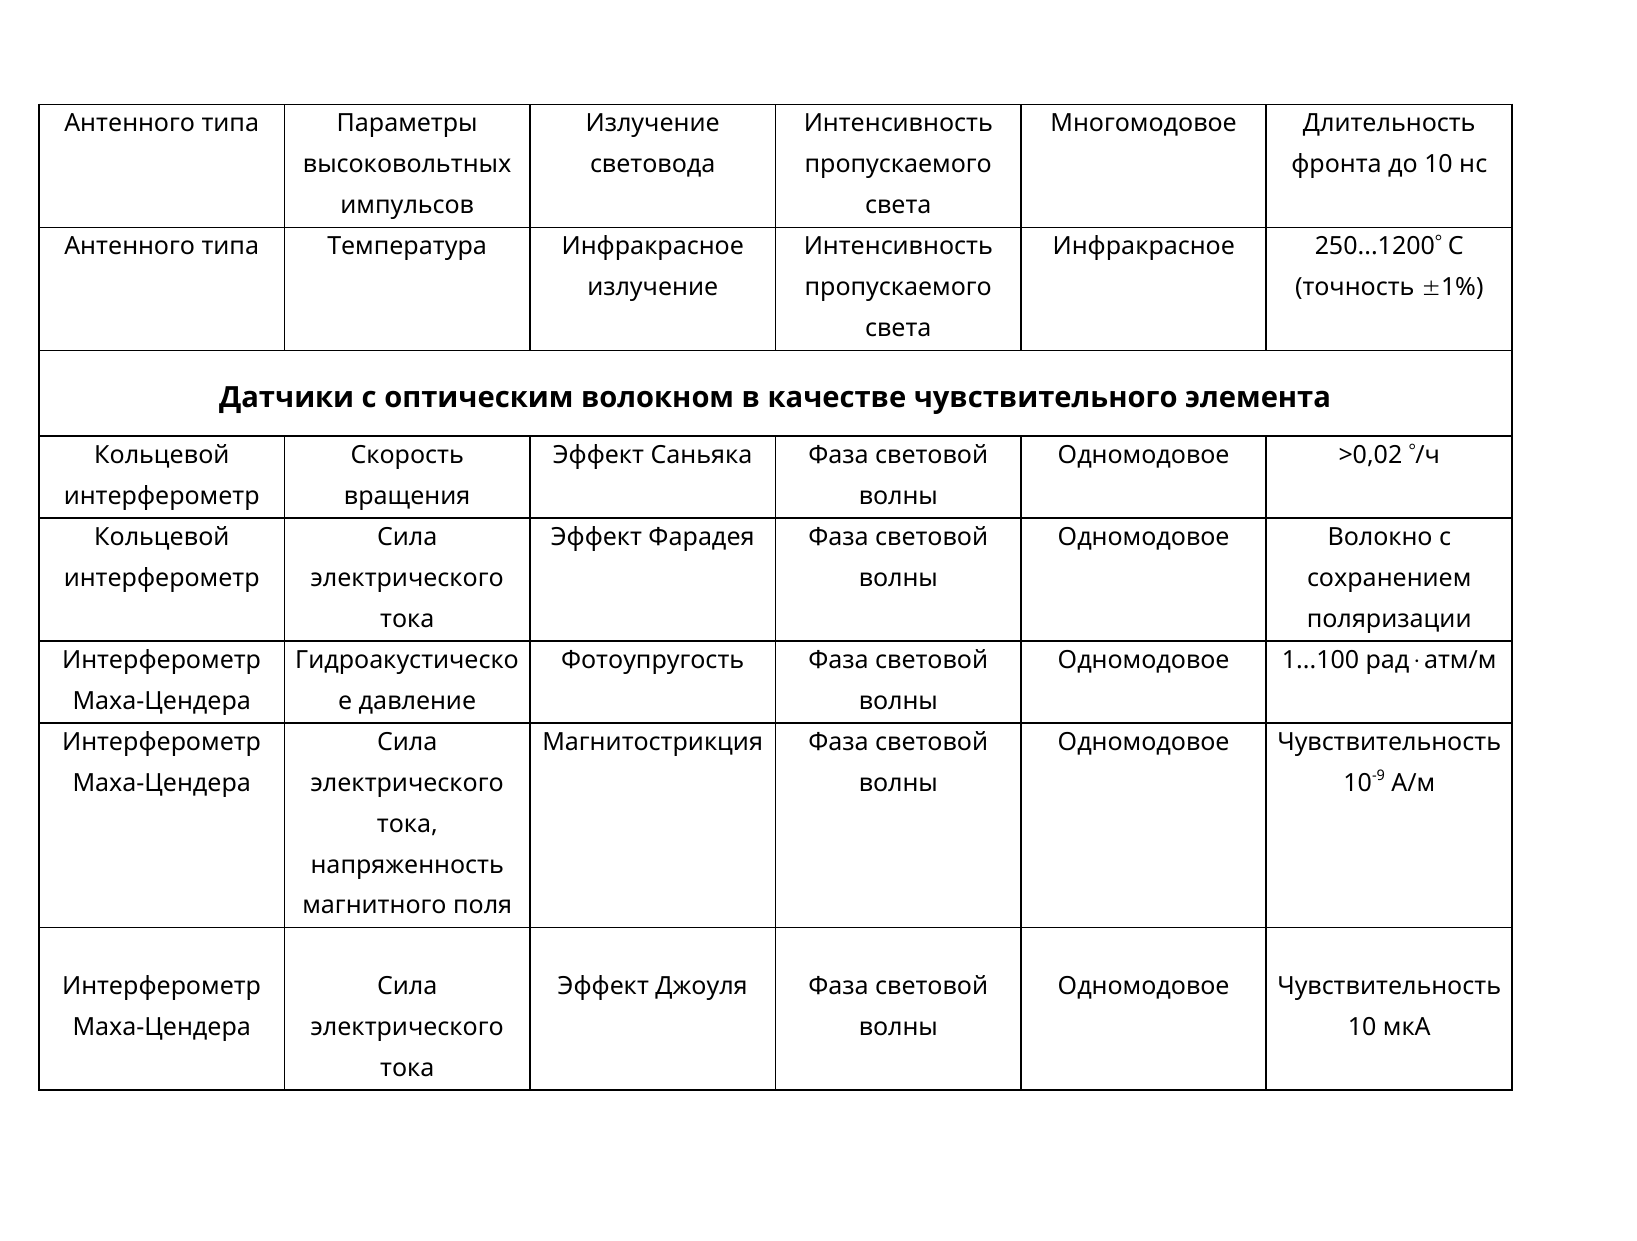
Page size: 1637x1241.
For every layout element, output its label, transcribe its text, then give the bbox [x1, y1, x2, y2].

table_cell [285, 928, 529, 968]
table_cell [776, 928, 1020, 968]
table_cell Излучение световода [531, 105, 775, 226]
table_cell Магнитострикция [531, 724, 775, 927]
table_cell Интенсивность пропускаемого света [776, 105, 1020, 226]
table_cell Фаза световой волны [776, 968, 1020, 1089]
table_cell Чувствительность 10-9 А/м [1267, 724, 1511, 927]
table_cell Одномодовое [1022, 724, 1265, 927]
table_cell Чувствительность 10 мкА [1267, 968, 1511, 1089]
table_cell Интерферометр Маха-Цендера [40, 724, 284, 927]
table_cell Инфракрасное излучение [531, 228, 775, 349]
table_cell Кольцевой интерферометр [40, 437, 284, 517]
table_cell Сила электрического тока [285, 519, 529, 640]
table_cell Интенсивность пропускаемого света [776, 228, 1020, 349]
table_cell Волокно с сохранением поляризации [1267, 519, 1511, 640]
table_cell Фаза световой волны [776, 437, 1020, 517]
table_cell [40, 928, 284, 968]
table_cell Датчики с оптическим волокном в качестве чувствительного элемента [40, 351, 1511, 435]
table_cell Интерферометр Маха-Цендера [40, 642, 284, 722]
table_cell Фотоупругость [531, 642, 775, 722]
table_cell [40, 968, 284, 1089]
table_cell Сила электрического тока, напряженность магнитного поля [285, 724, 529, 927]
table_cell Эффект Фарадея [531, 519, 775, 640]
table_cell [531, 928, 775, 968]
table_cell Температура [285, 228, 529, 349]
table_cell 1...100 радатм/м [1267, 642, 1511, 722]
table_cell Фаза световой волны [776, 519, 1020, 640]
table_cell Кольцевой интерферометр [40, 519, 284, 640]
table_cell [1022, 928, 1265, 968]
table_cell Антенного типа [40, 105, 284, 226]
table_cell Одномодовое [1022, 519, 1265, 640]
table_cell 250...1200 С (точность 1%) [1267, 228, 1511, 349]
table_cell Гидроакустическое давление [285, 642, 529, 722]
table_cell Эффект Джоуля [531, 968, 775, 1089]
table_cell Фаза световой волны [776, 724, 1020, 927]
table_cell >0,02 /ч [1267, 437, 1511, 517]
table_cell Параметры высоковольтных импульсов [285, 105, 529, 226]
table_cell Длительность фронта до 10 нс [1267, 105, 1511, 226]
table_cell Одномодовое [1022, 968, 1265, 1089]
table_cell Одномодовое [1022, 437, 1265, 517]
table_cell Одномодовое [1022, 642, 1265, 722]
table_cell Фаза световой волны [776, 642, 1020, 722]
table_cell Инфракрасное [1022, 228, 1265, 349]
table_cell Скорость вращения [285, 437, 529, 517]
table_cell Эффект Саньяка [531, 437, 775, 517]
table_cell Сила электрического тока [285, 968, 529, 1089]
table_cell Антенного типа [40, 228, 284, 349]
table_cell Многомодовое [1022, 105, 1265, 226]
table_cell [1267, 928, 1511, 968]
